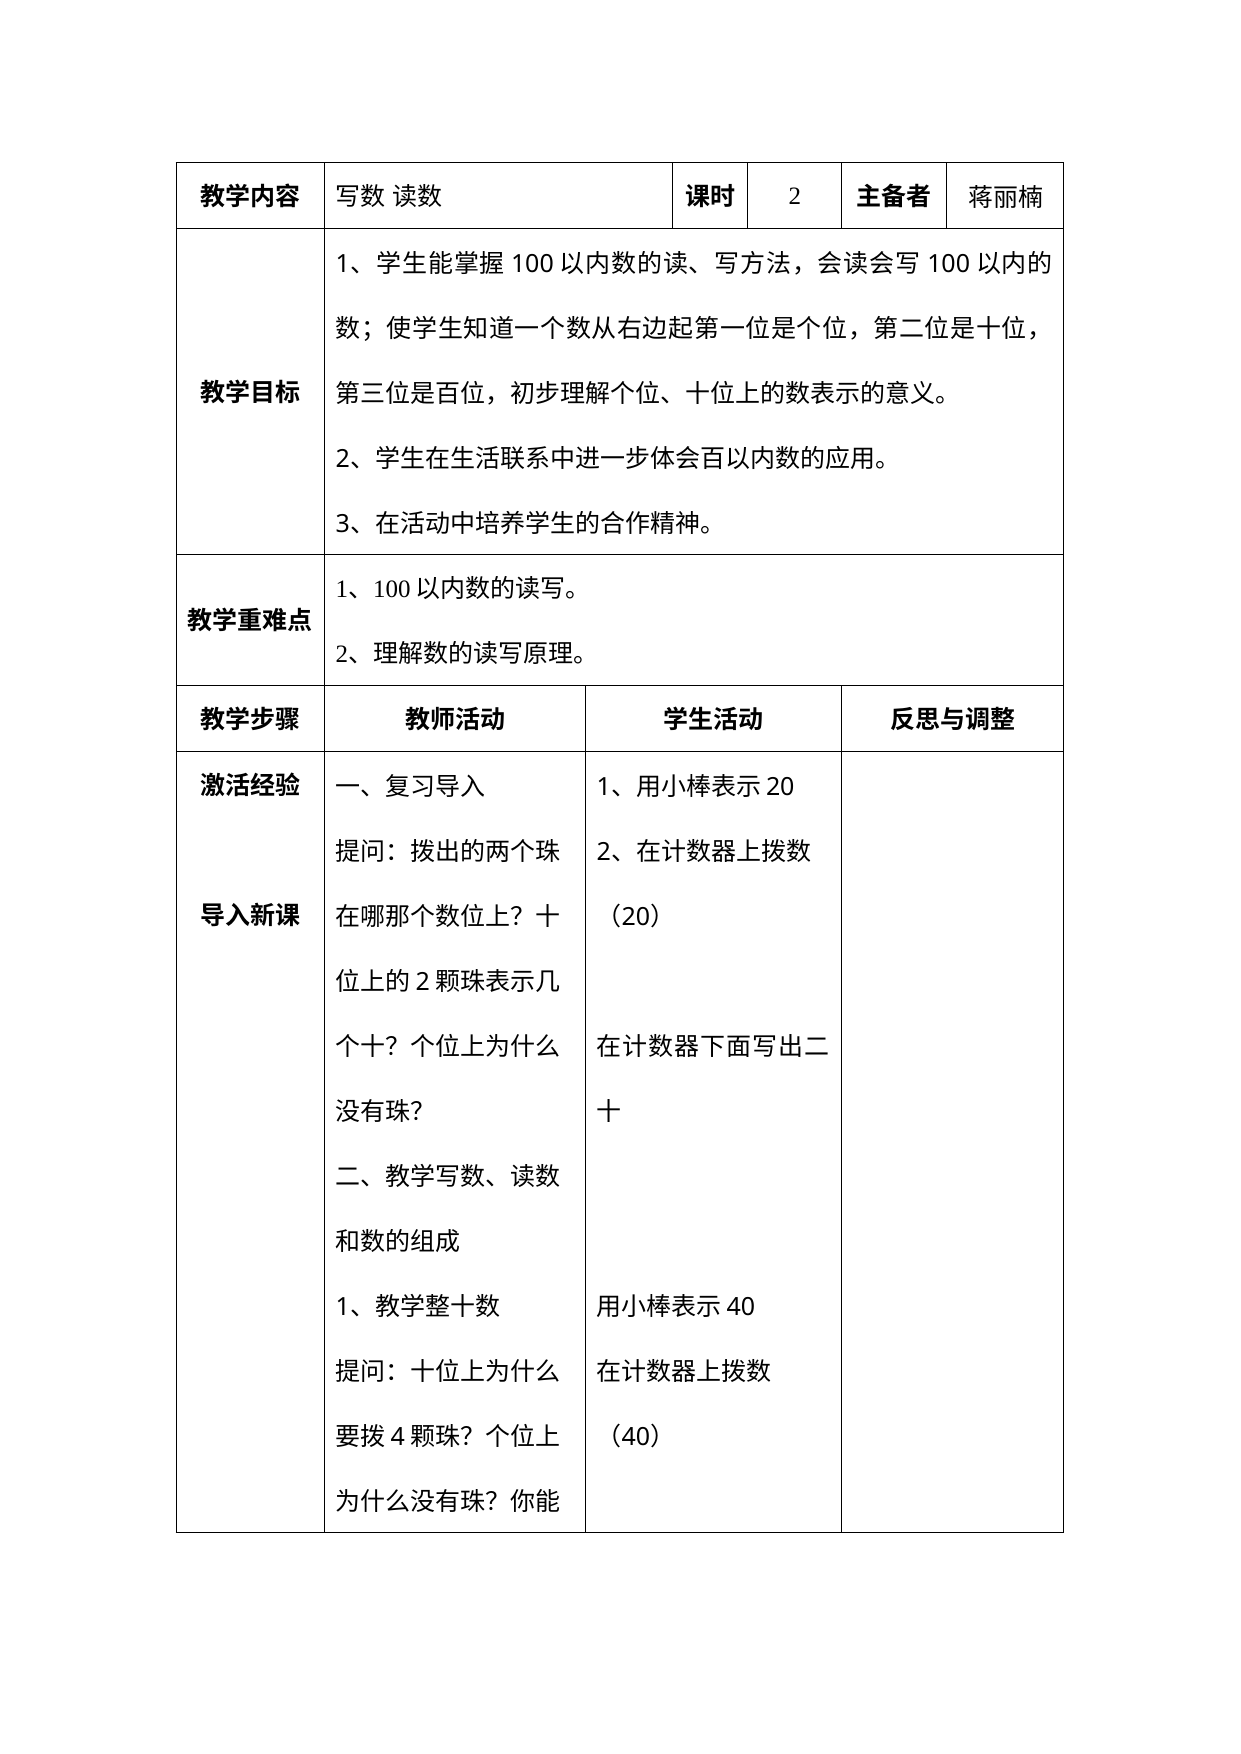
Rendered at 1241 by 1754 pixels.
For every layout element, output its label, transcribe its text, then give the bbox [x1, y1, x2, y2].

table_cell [325, 752, 585, 1532]
table_header 教学内容 [177, 163, 324, 228]
table_cell 教学步骤 [177, 686, 324, 751]
table_cell 教师活动 [325, 686, 585, 751]
table_cell 教学重难点 [177, 555, 324, 685]
table_header 2 [748, 163, 841, 228]
table_header 主备者 [842, 163, 946, 228]
table_cell 反思与调整 [842, 686, 1063, 751]
table_cell 1、学生能掌握100以内数的读、写方法，会读会写100以内的数；使学生知道一个数从右边起第一位是个位，第二位是十位，第三位是百位，初步理解个位、十位上的数表示的意义。 2、学生在生活联系中进一步体会百以内数的应用。 3、在活动中培养学生的合作精神。 [325, 229, 1063, 554]
table_cell 教学目标 [177, 229, 324, 554]
table_header 写数 读数 [325, 163, 672, 228]
table_header 课时 [673, 163, 747, 228]
table_cell 学生活动 [586, 686, 841, 751]
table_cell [586, 752, 841, 1532]
table_cell 激活经验 导入新课 [177, 752, 324, 1532]
table_header 蒋丽楠 [947, 163, 1063, 228]
table_cell [842, 752, 1063, 1532]
